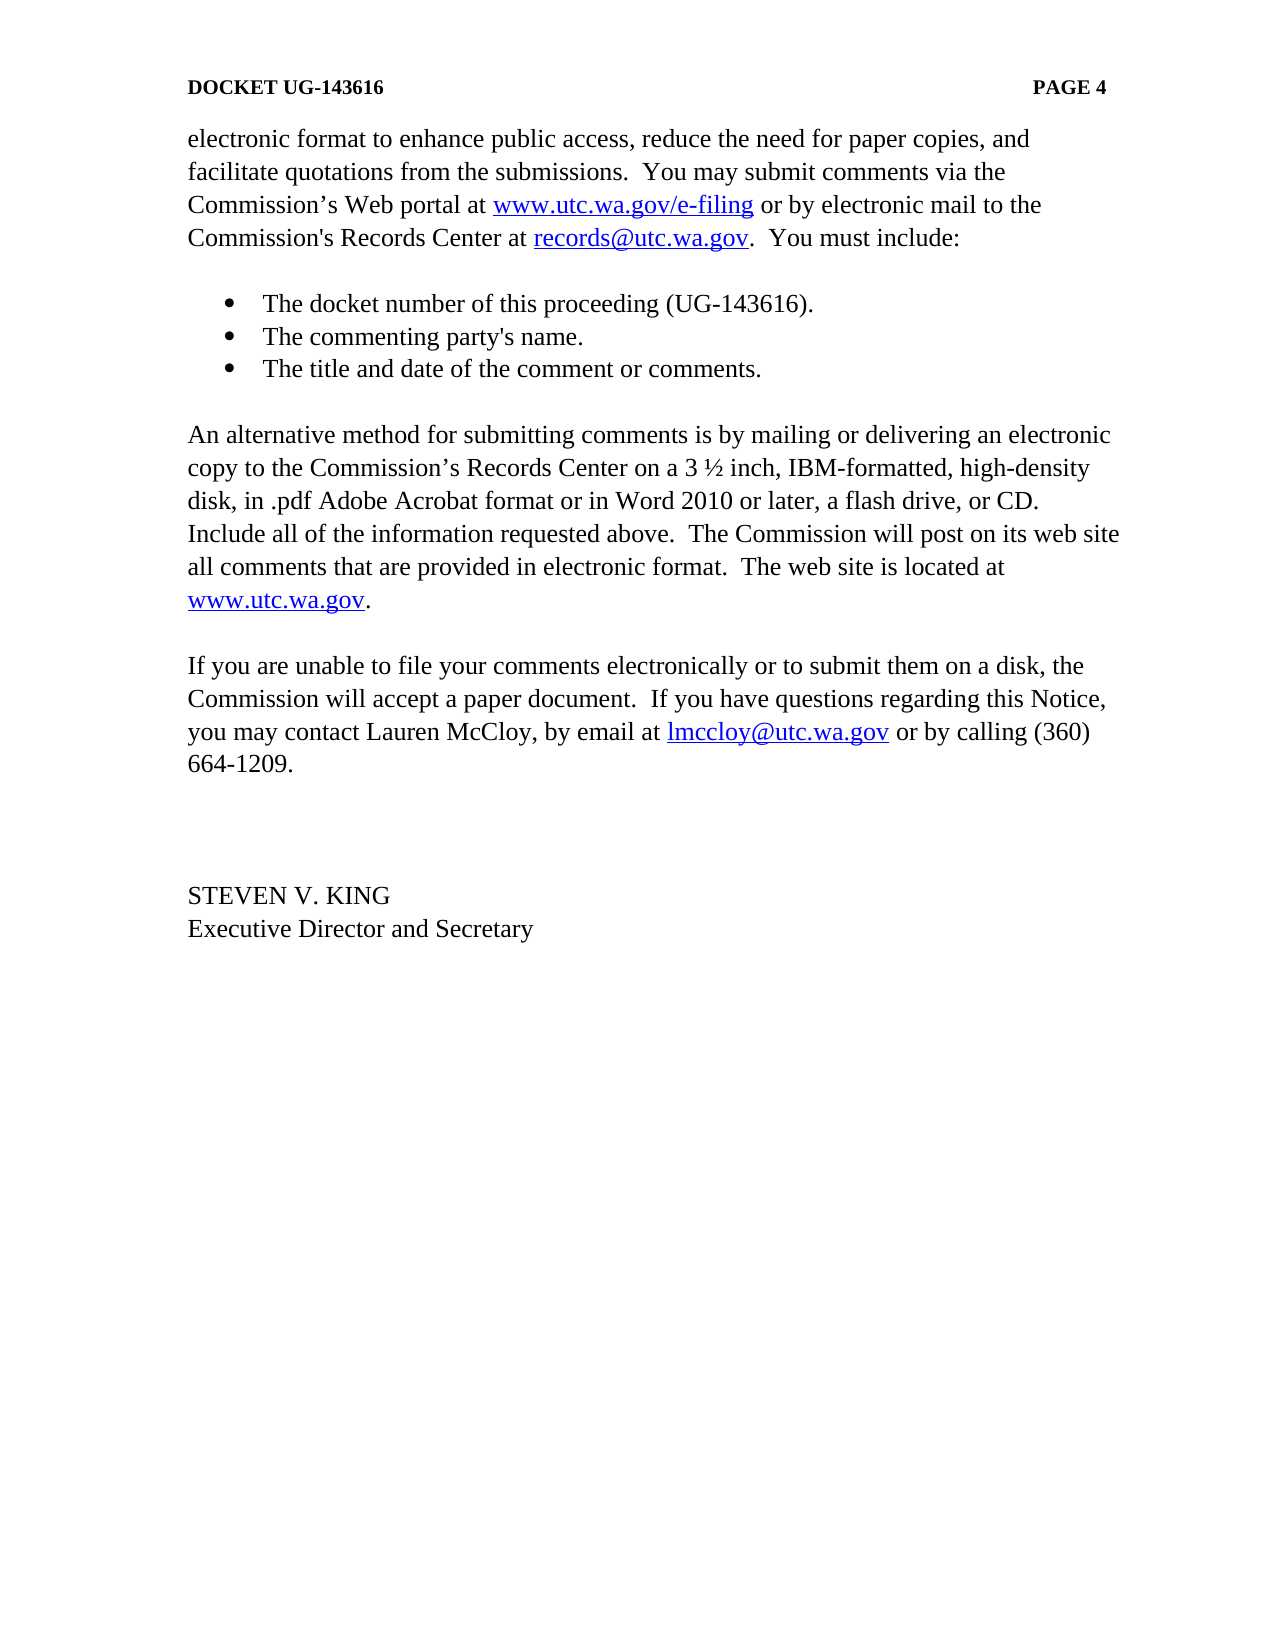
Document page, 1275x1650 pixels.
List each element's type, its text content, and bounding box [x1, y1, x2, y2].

text STEVEN V. KING [187, 880, 1125, 910]
list The title and date of the comment or comments. [225, 353, 1125, 383]
list The docket number of this proceeding (UG-143616). [225, 288, 1125, 318]
text An alternative method for submitting comments is by mailing or delivering an electronic copy to the Commission’s Records Center on a 3 ½ inch, IBM-formatted, high-density disk, in .pdf Adobe Acrobat format or in Word 2010 or later, a flash drive, or CD. Include all of the information requested above. The Commission will post on its web site all comments that are provided in electronic format. The web site is located at www.utc.wa.gov. [187, 419, 1125, 614]
text If you are unable to file your comments electronically or to submit them on a disk, the Commission will accept a paper document. If you have questions regarding this Notice, you may contact Lauren McCloy, by email at lmccloy@utc.wa.gov or by calling (360) 664-1209. [187, 650, 1125, 778]
list The commenting party's name. [225, 321, 1125, 351]
text Executive Director and Secretary [187, 913, 1125, 943]
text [187, 123, 1125, 252]
